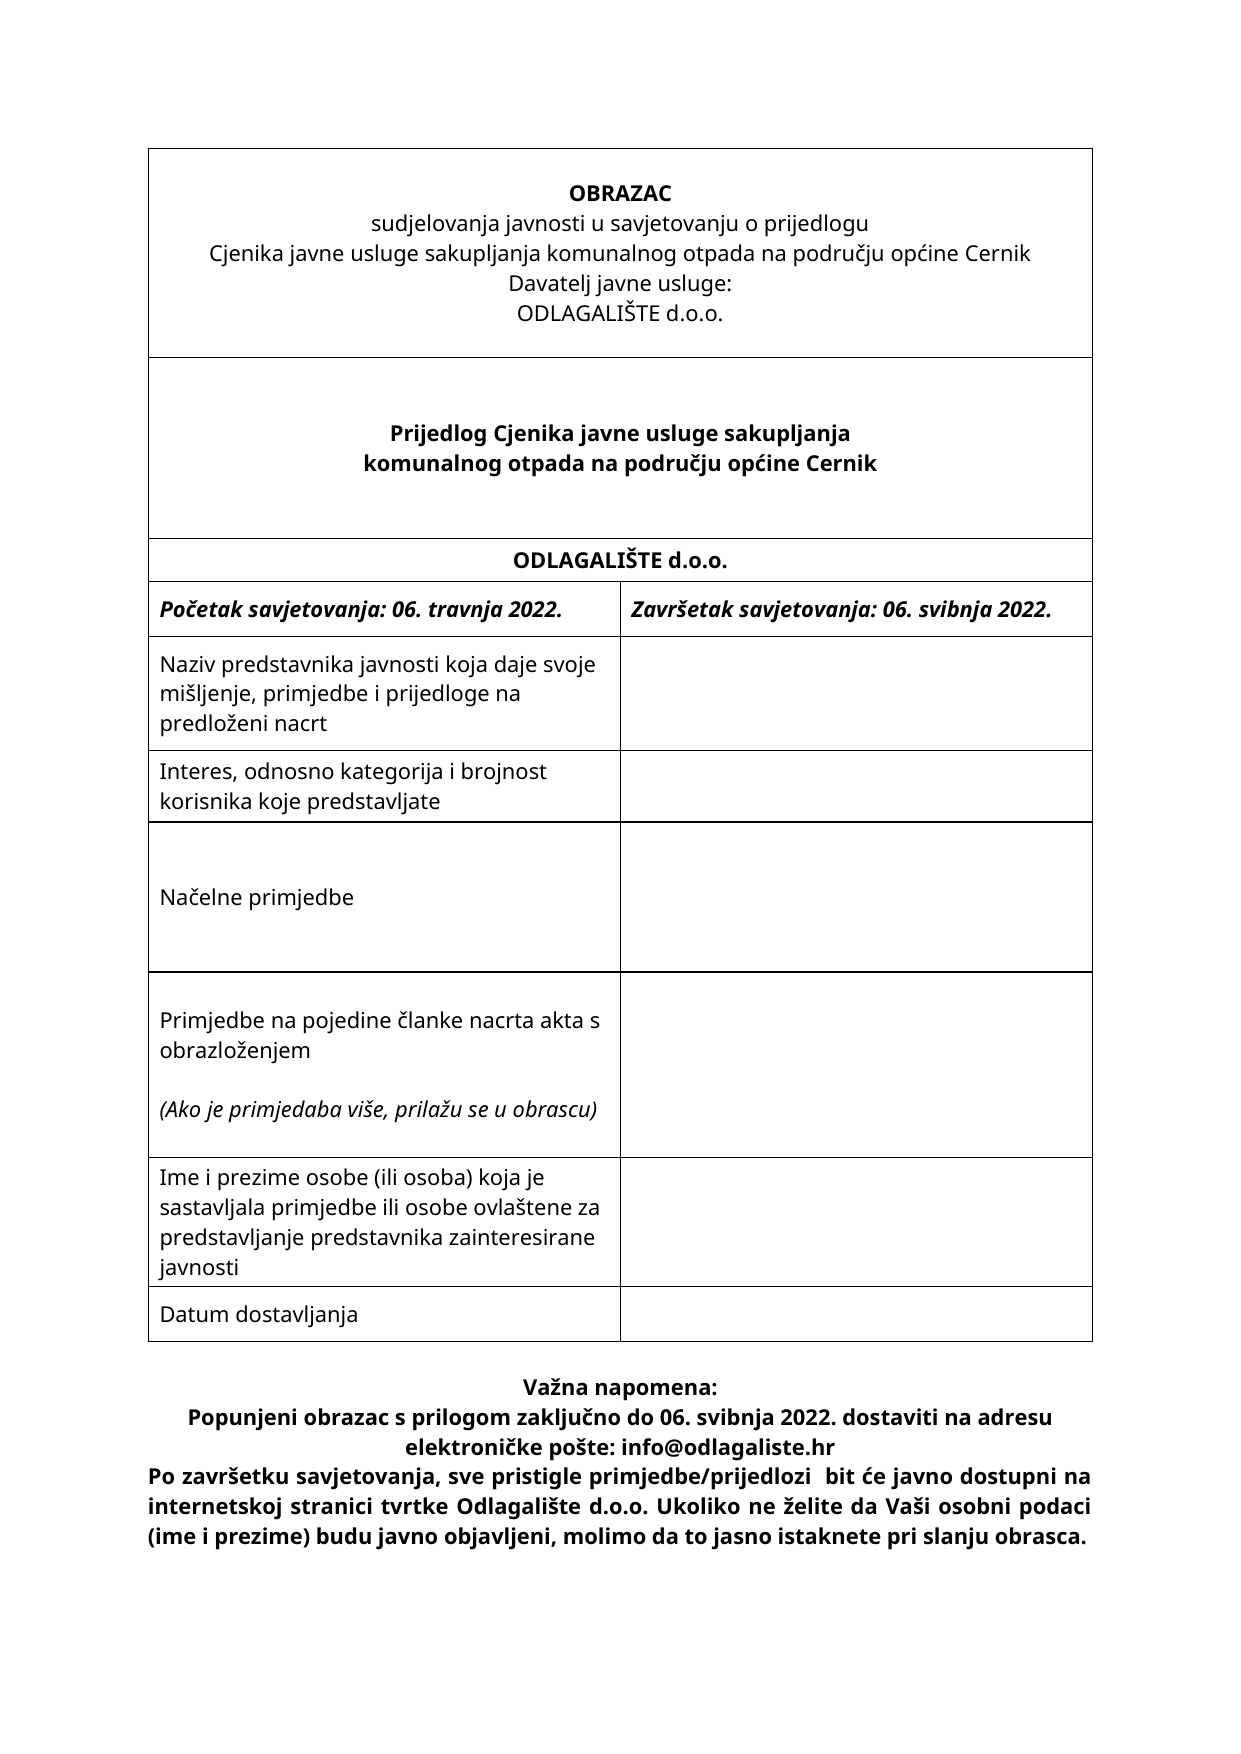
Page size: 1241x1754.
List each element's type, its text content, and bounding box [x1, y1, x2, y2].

table_cell Završetak savjetovanja: 06. svibnja 2022. [621, 582, 1092, 636]
table_cell [621, 1287, 1092, 1341]
table_cell Početak savjetovanja: 06. travnja 2022. [149, 582, 620, 636]
table_cell Datum dostavljanja [149, 1287, 620, 1341]
table_cell Ime i prezime osobe (ili osoba) koja je sastavljala primjedbe ili osobe ovlaštene za predstavljanje predstavnika zainteresirane javnosti [149, 1158, 620, 1286]
table_cell [621, 973, 1092, 1157]
table_cell Načelne primjedbe [149, 823, 620, 971]
text Popunjeni obrazac s prilogom zaključno do 06. svibnja 2022. dostaviti na adresu elektroničke pošte: info@odlagaliste.hr [148, 1402, 1093, 1461]
table_header OBRAZAC sudjelovanja javnosti u savjetovanju o prijedlogu Cjenika javne usluge sakupljanja komunalnog otpada na području općine Cernik Davatelj javne usluge: ODLAGALIŠTE d.o.o. [149, 149, 1092, 357]
table_cell [621, 637, 1092, 749]
text Po završetku savjetovanja, sve pristigle primjedbe/prijedlozi bit će javno dostupni na internetskoj stranici tvrtke Odlagalište d.o.o. Ukoliko ne želite da Vaši osobni podaci (ime i prezime) budu javno objavljeni, molimo da to jasno istaknete pri slanju obrasca. [148, 1461, 1093, 1551]
table_cell Prijedlog Cjenika javne usluge sakupljanja komunalnog otpada na području općine Cernik [149, 358, 1092, 538]
table_cell ODLAGALIŠTE d.o.o. [149, 539, 1092, 581]
text Važna napomena: [148, 1372, 1093, 1402]
table_cell [621, 751, 1092, 821]
table_cell Naziv predstavnika javnosti koja daje svoje mišljenje, primjedbe i prijedloge na predloženi nacrt [149, 637, 620, 749]
table_cell [621, 823, 1092, 971]
table_cell [621, 1158, 1092, 1286]
table_cell Primjedbe na pojedine članke nacrta akta s obrazloženjem (Ako je primjedaba više, prilažu se u obrascu) [149, 973, 620, 1157]
table_cell Interes, odnosno kategorija i brojnost korisnika koje predstavljate [149, 751, 620, 821]
